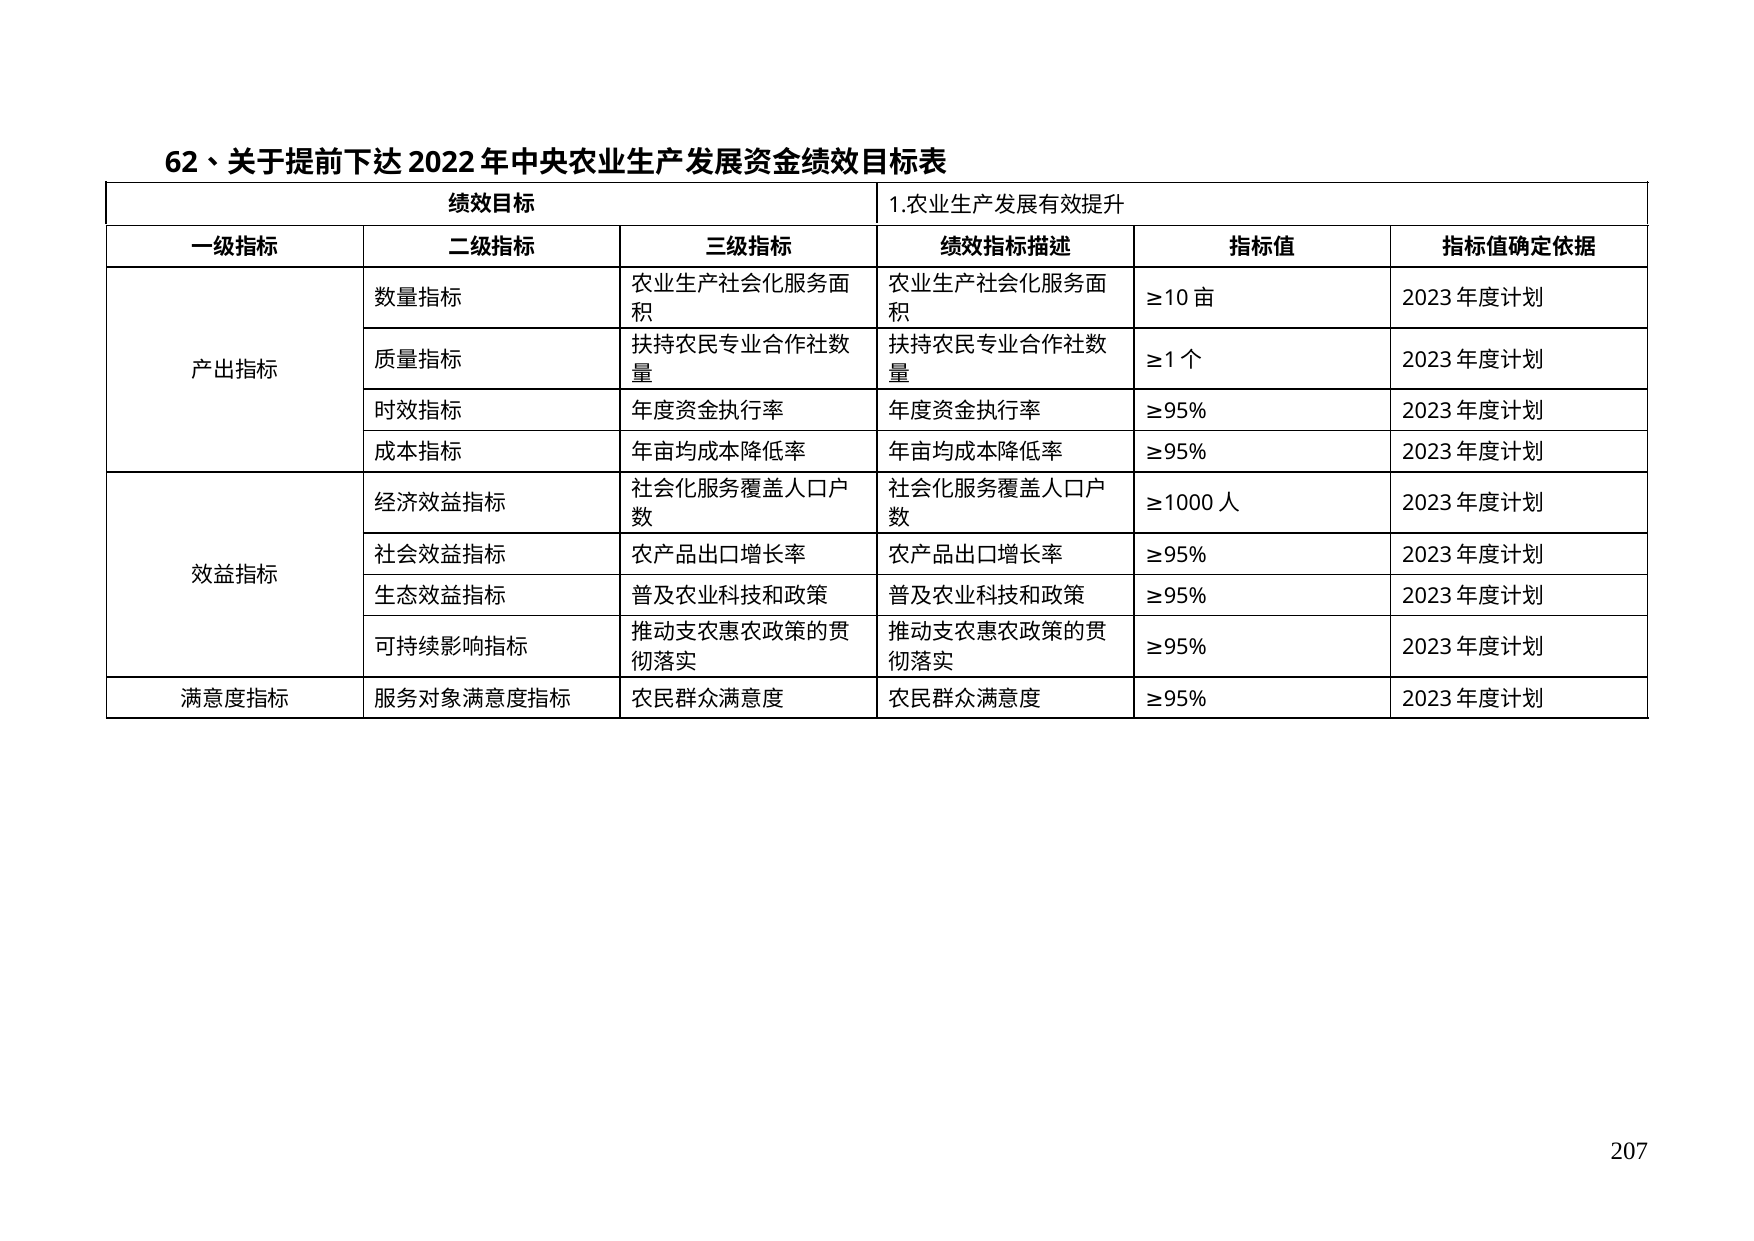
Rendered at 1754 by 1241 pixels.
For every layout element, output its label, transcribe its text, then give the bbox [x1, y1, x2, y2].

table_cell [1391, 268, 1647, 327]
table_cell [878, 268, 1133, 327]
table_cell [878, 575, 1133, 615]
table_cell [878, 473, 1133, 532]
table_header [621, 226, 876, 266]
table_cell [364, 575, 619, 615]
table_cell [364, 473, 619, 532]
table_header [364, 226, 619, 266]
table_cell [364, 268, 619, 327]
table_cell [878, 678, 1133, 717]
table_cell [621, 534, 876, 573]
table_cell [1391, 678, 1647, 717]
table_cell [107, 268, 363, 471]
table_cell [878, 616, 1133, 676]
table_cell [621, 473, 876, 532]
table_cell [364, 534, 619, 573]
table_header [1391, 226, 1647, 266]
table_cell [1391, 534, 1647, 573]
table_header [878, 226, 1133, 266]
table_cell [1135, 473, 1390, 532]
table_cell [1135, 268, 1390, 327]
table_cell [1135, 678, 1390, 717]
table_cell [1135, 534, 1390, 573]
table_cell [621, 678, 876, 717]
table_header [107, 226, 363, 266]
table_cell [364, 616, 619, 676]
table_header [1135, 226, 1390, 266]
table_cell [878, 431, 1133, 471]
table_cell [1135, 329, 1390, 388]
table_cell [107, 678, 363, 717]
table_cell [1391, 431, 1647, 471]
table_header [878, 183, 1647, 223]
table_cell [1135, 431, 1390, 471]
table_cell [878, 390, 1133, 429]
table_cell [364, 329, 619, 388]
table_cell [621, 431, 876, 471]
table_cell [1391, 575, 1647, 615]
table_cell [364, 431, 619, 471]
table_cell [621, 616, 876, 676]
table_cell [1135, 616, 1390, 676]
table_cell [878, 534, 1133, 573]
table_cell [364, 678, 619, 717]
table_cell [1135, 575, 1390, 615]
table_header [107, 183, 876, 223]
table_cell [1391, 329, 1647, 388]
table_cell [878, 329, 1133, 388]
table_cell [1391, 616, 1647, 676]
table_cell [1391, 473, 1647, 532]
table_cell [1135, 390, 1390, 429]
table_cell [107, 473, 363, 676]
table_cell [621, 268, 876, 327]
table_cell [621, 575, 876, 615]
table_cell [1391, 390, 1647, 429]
text 62、关于提前下达2022年中央农业生产发展资金绩效目标表 [106, 142, 1648, 181]
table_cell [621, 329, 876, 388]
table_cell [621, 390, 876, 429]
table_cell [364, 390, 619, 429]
